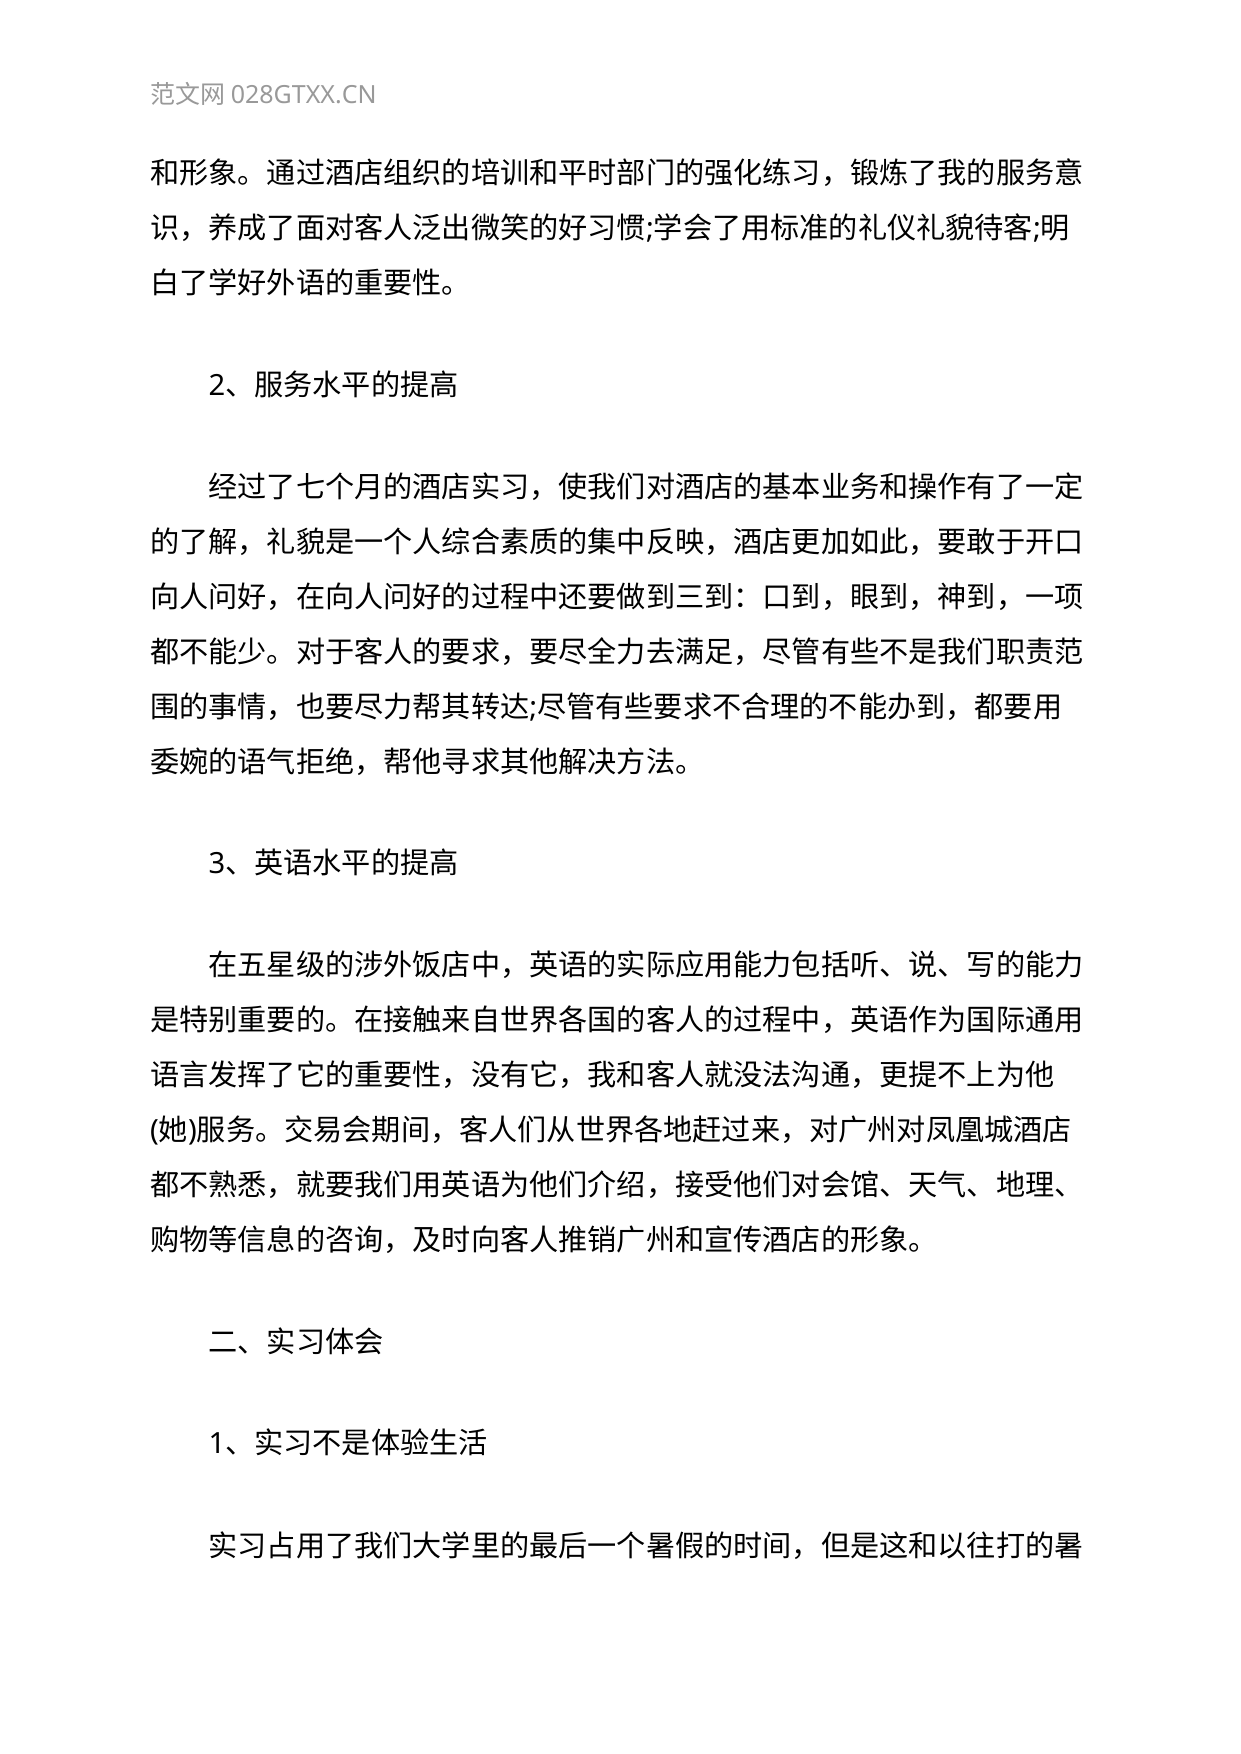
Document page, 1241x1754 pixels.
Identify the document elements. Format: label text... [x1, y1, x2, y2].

text 2、服务水平的提高 [150, 362, 1090, 404]
text 1、实习不是体验生活 [150, 1420, 1090, 1462]
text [150, 1522, 1090, 1564]
text 二、实习体会 [150, 1318, 1090, 1361]
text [150, 150, 1090, 302]
text 3、英语水平的提高 [150, 840, 1090, 882]
text 经过了七个月的酒店实习，使我们对酒店的基本业务和操作有了一定的了解，礼貌是一个人综合素质的集中反映，酒店更加如此，要敢于开口向人问好，在向人问好的过程中还要做到三到：口到，眼到，神到，一项都不能少。对于客人的要求，要尽全力去满足，尽管有些不是我们职责范围的事情，也要尽力帮其转达;尽管有些要求不合理的不能办到，都要用委婉的语气拒绝，帮他寻求其他解决方法。 [150, 464, 1090, 781]
text 在五星级的涉外饭店中，英语的实际应用能力包括听、说、写的能力是特别重要的。在接触来自世界各国的客人的过程中，英语作为国际通用语言发挥了它的重要性，没有它，我和客人就没法沟通，更提不上为他(她)服务。交易会期间，客人们从世界各地赶过来，对广州对凤凰城酒店都不熟悉，就要我们用英语为他们介绍，接受他们对会馆、天气、地理、购物等信息的咨询，及时向客人推销广州和宣传酒店的形象。 [150, 942, 1090, 1259]
